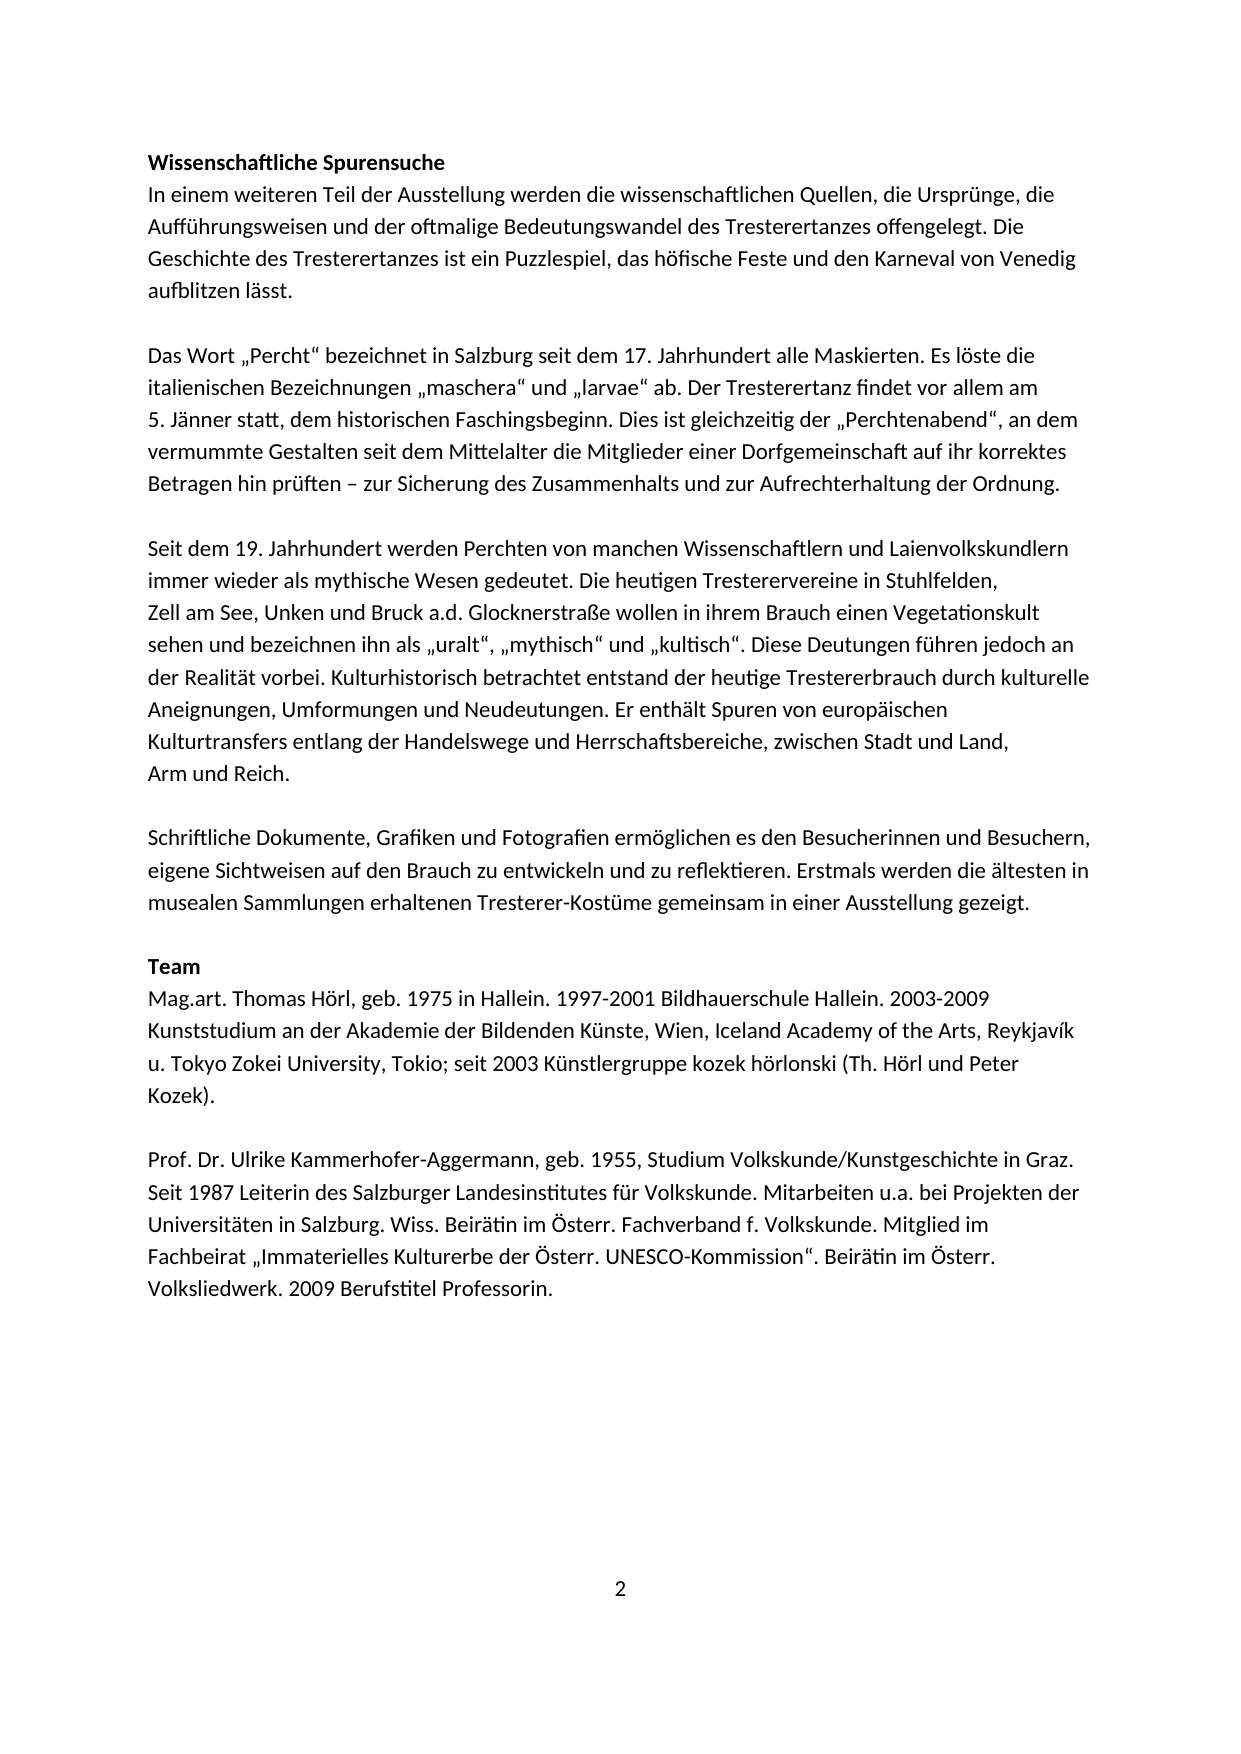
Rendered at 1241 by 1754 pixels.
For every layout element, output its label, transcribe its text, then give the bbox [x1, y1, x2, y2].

text Team [148, 952, 1093, 980]
text Seit dem 19. Jahrhundert werden Perchten von manchen Wissenschaftlern und Laienvolkskundlern immer wieder als mythische Wesen gedeutet. Die heutigen Tresterervereine in Stuhlfelden, [148, 534, 1093, 594]
text Das Wort „Percht“ bezeichnet in Salzburg seit dem 17. Jahrhundert alle Maskierten. Es löste die italienischen Bezeichnungen „maschera“ und „larvae“ ab. Der Tresterertanz findet vor allem am [148, 341, 1093, 401]
text Schriftliche Dokumente, Grafiken und Fotografien ermöglichen es den Besucherinnen und Besuchern, eigene Sichtweisen auf den Brauch zu entwickeln und zu reflektieren. Erstmals werden die ältesten in musealen Sammlungen erhaltenen Tresterer-Kostüme gemeinsam in einer Ausstellung gezeigt. [148, 823, 1093, 916]
text Zell am See, Unken und Bruck a.d. Glocknerstraße wollen in ihrem Brauch einen Vegetationskult sehen und bezeichnen ihn als „uralt“, „mythisch“ und „kultisch“. Diese Deutungen führen jedoch an der Realität vorbei. Kulturhistorisch betrachtet entstand der heutige Trestererbrauch durch kulturelle Aneignungen, Umformungen und Neudeutungen. Er enthält Spuren von europäischen Kulturtransfers entlang der Handelswege und Herrschaftsbereiche, zwischen Stadt und Land, [148, 598, 1093, 755]
text 5. Jänner statt, dem historischen Faschingsbeginn. Dies ist gleichzeitig der „Perchtenabend“, an dem vermummte Gestalten seit dem Mittelalter die Mitglieder einer Dorfgemeinschaft auf ihr korrektes Betragen hin prüften – zur Sicherung des Zusammenhalts und zur Aufrechterhaltung der Ordnung. [148, 405, 1093, 497]
text Prof. Dr. Ulrike Kammerhofer-Aggermann, geb. 1955, Studium Volkskunde/Kunstgeschichte in Graz. Seit 1987 Leiterin des Salzburger Landesinstitutes für Volkskunde. Mitarbeiten u.a. bei Projekten der Universitäten in Salzburg. Wiss. Beirätin im Österr. Fachverband f. Volkskunde. Mitglied im Fachbeirat „Immaterielles Kulturerbe der Österr. UNESCO-Kommission“. Beirätin im Österr. Volksliedwerk. 2009 Berufstitel Professorin. [148, 1145, 1093, 1302]
text Mag.art. Thomas Hörl, geb. 1975 in Hallein. 1997-2001 Bildhauerschule Hallein. 2003-2009 Kunststudium an der Akademie der Bildenden Künste, Wien, Iceland Academy of the Arts, Reykjavík u. Tokyo Zokei University, Tokio; seit 2003 Künstlergruppe kozek hörlonski (Th. Hörl und Peter Kozek). [148, 984, 1093, 1109]
text Arm und Reich. [148, 759, 1093, 787]
text Wissenschaftliche Spurensuche [148, 148, 1093, 176]
text In einem weiteren Teil der Ausstellung werden die wissenschaftlichen Quellen, die Ursprünge, die Aufführungsweisen und der oftmalige Bedeutungswandel des Tresterertanzes offengelegt. Die Geschichte des Tresterertanzes ist ein Puzzlespiel, das höfische Feste und den Karneval von Venedig aufblitzen lässt. [148, 180, 1093, 304]
